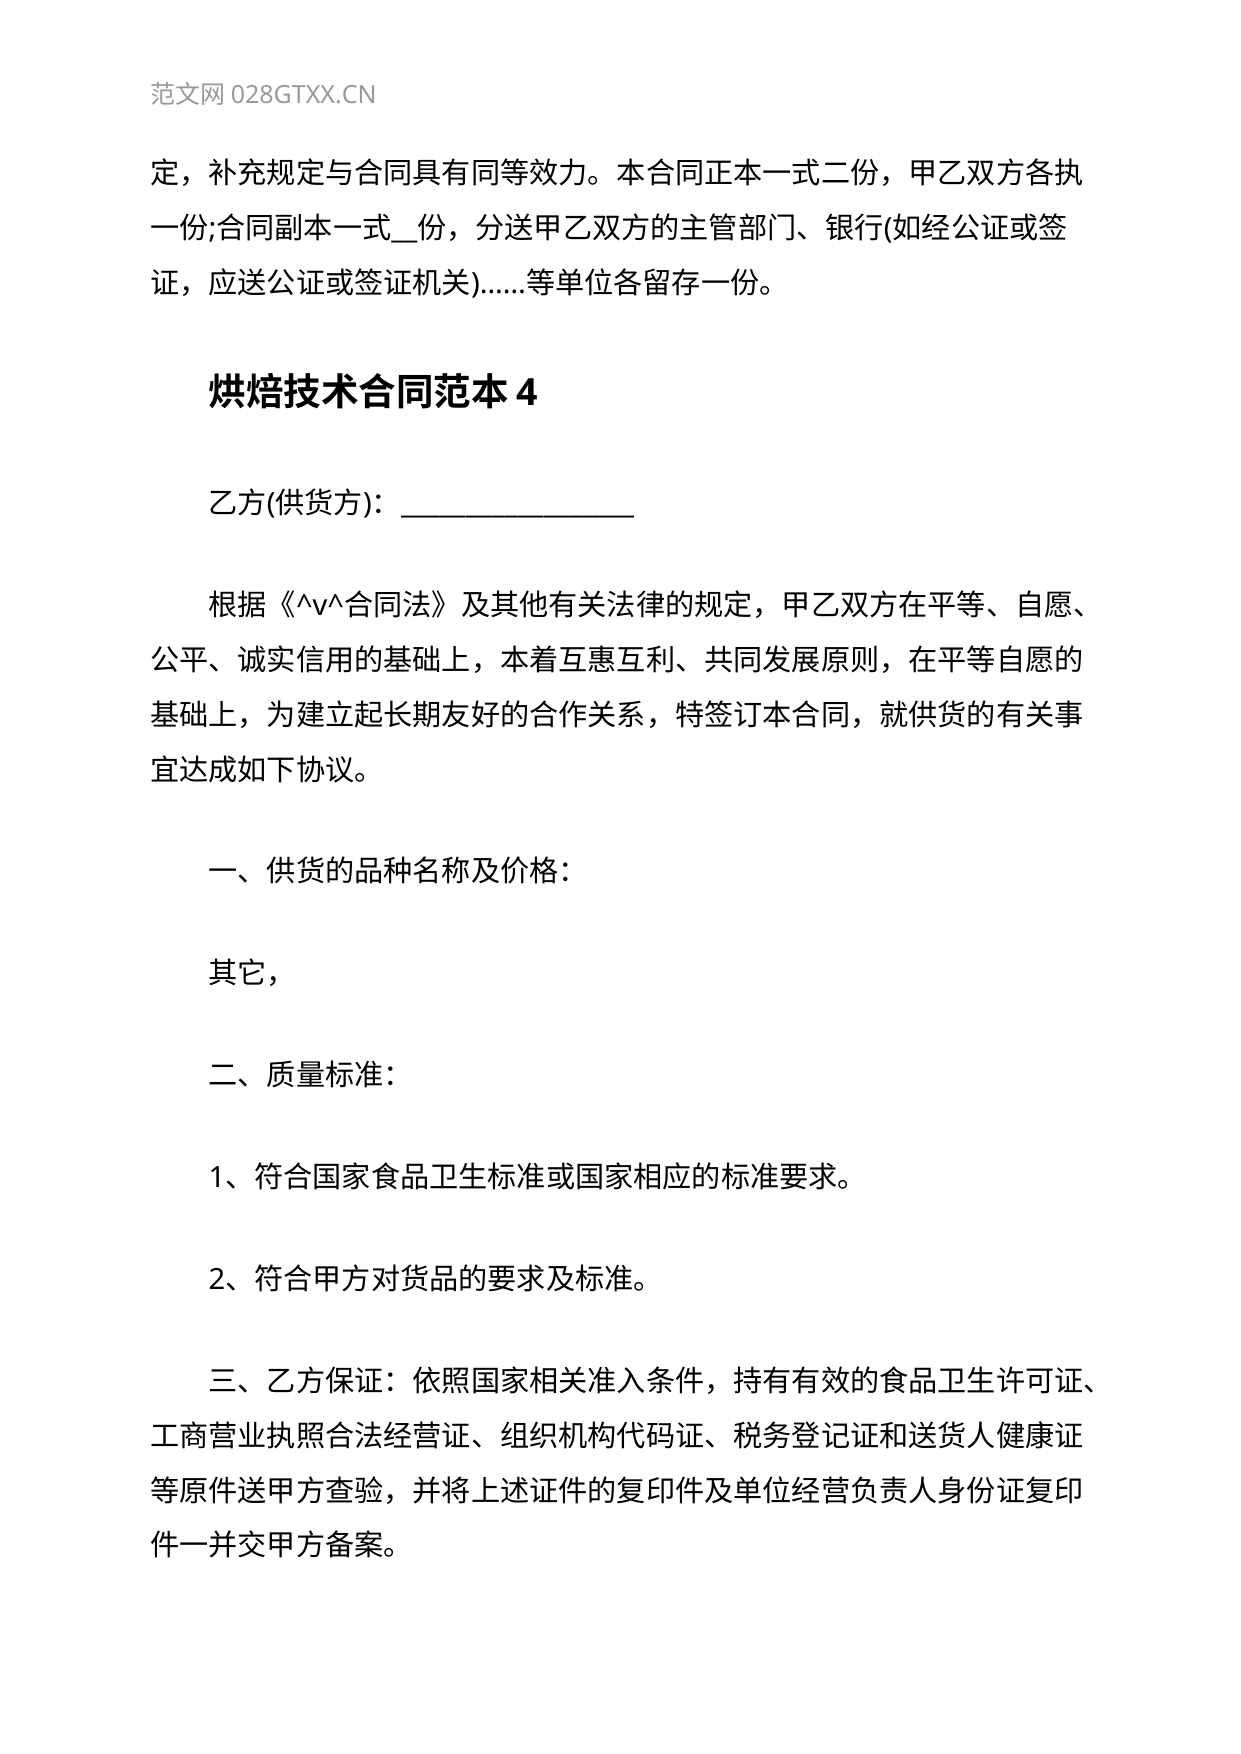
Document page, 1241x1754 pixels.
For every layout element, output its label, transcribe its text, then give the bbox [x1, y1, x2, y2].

text 其它， [150, 950, 1090, 992]
text 乙方(供货方)：__________________ [150, 479, 1090, 522]
text 一、供货的品种名称及价格： [150, 848, 1090, 890]
text 烘焙技术合同范本4 [150, 362, 1090, 416]
text 三、乙方保证：依照国家相关准入条件，持有有效的食品卫生许可证、工商营业执照合法经营证、组织机构代码证、税务登记证和送货人健康证等原件送甲方查验，并将上述证件的复印件及单位经营负责人身份证复印件一并交甲方备案。 [150, 1357, 1090, 1564]
text 2、符合甲方对货品的要求及标准。 [150, 1255, 1090, 1298]
text 根据《^v^合同法》及其他有关法律的规定，甲乙双方在平等、自愿、公平、诚实信用的基础上，本着互惠互利、共同发展原则，在平等自愿的基础上，为建立起长期友好的合作关系，特签订本合同，就供货的有关事宜达成如下协议。 [150, 581, 1090, 788]
text 1、符合国家食品卫生标准或国家相应的标准要求。 [150, 1153, 1090, 1196]
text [150, 150, 1090, 302]
text 二、质量标准： [150, 1052, 1090, 1094]
